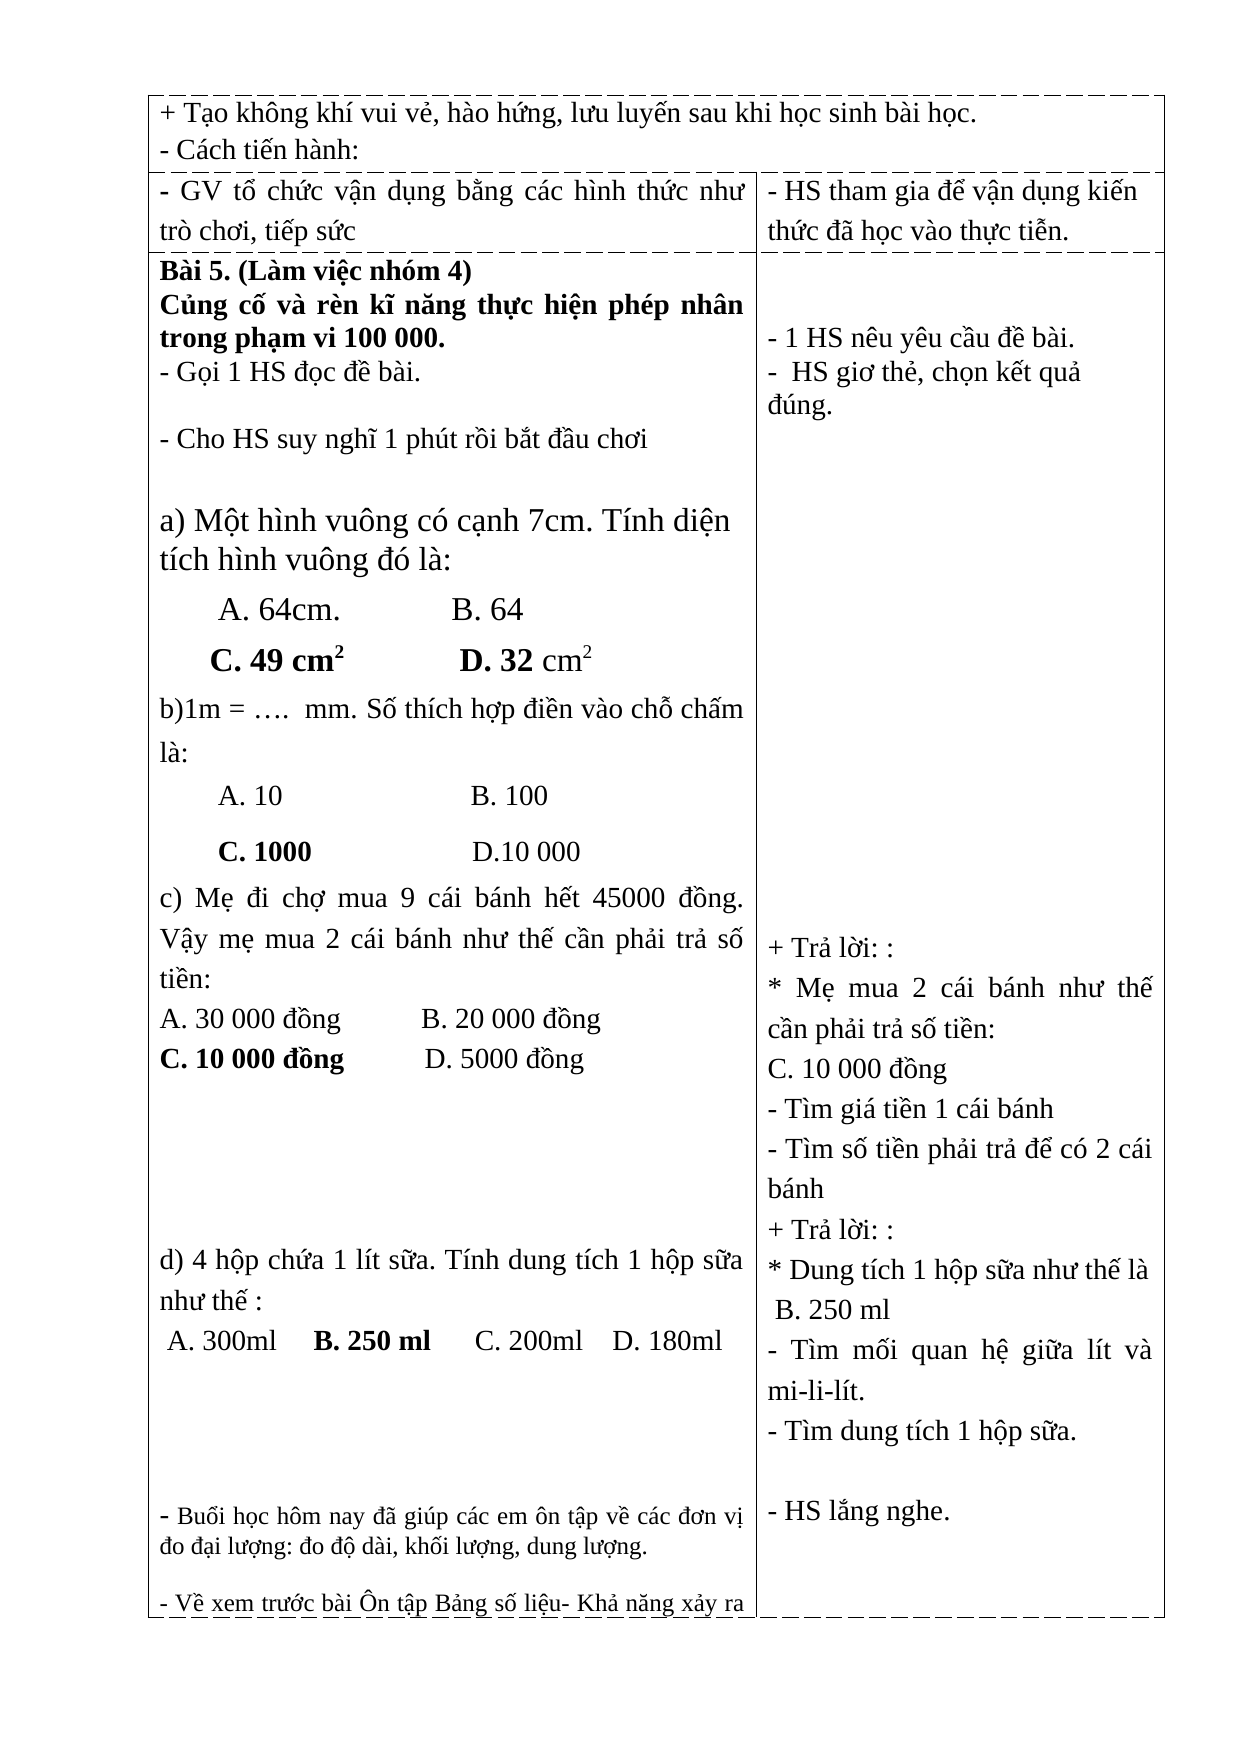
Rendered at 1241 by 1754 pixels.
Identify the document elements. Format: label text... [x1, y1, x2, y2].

table_cell - HS tham gia để vận dụng kiến thức đã học vào thực tiễn. [757, 172, 1164, 252]
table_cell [149, 95, 1164, 172]
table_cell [757, 252, 1164, 1617]
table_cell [149, 252, 756, 1617]
table_cell - GV tổ chức vận dụng bằng các hình thức như trò chơi, tiếp sức [149, 172, 756, 252]
